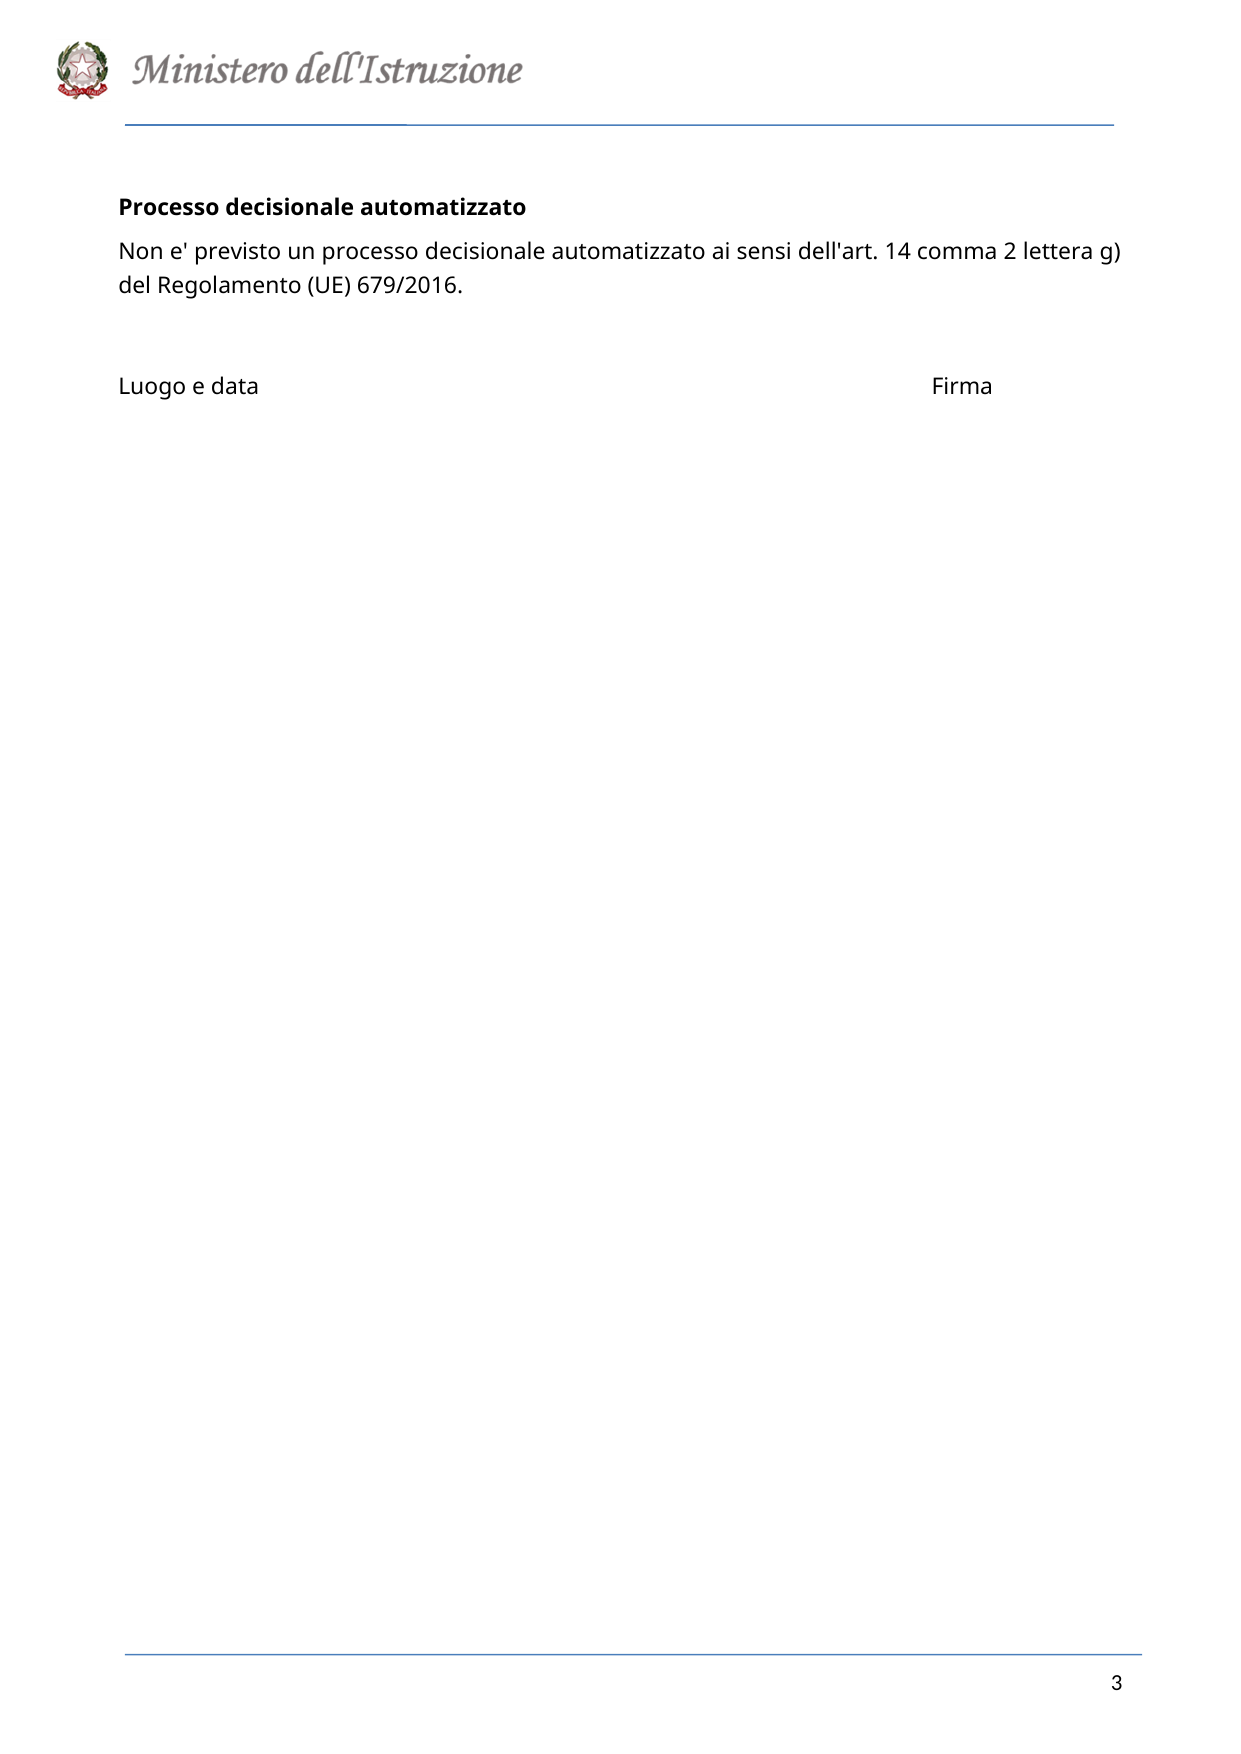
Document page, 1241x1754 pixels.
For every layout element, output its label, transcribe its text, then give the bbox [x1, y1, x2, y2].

picture [55, 28, 527, 107]
text Processo decisionale automatizzato [118, 191, 1122, 223]
text Luogo e data Firma [118, 370, 1122, 401]
text Non e' previsto un processo decisionale automatizzato ai sensi dell'art. 14 comma 2 lettera g) del Regolamento (UE) 679/2016. [118, 235, 1122, 300]
